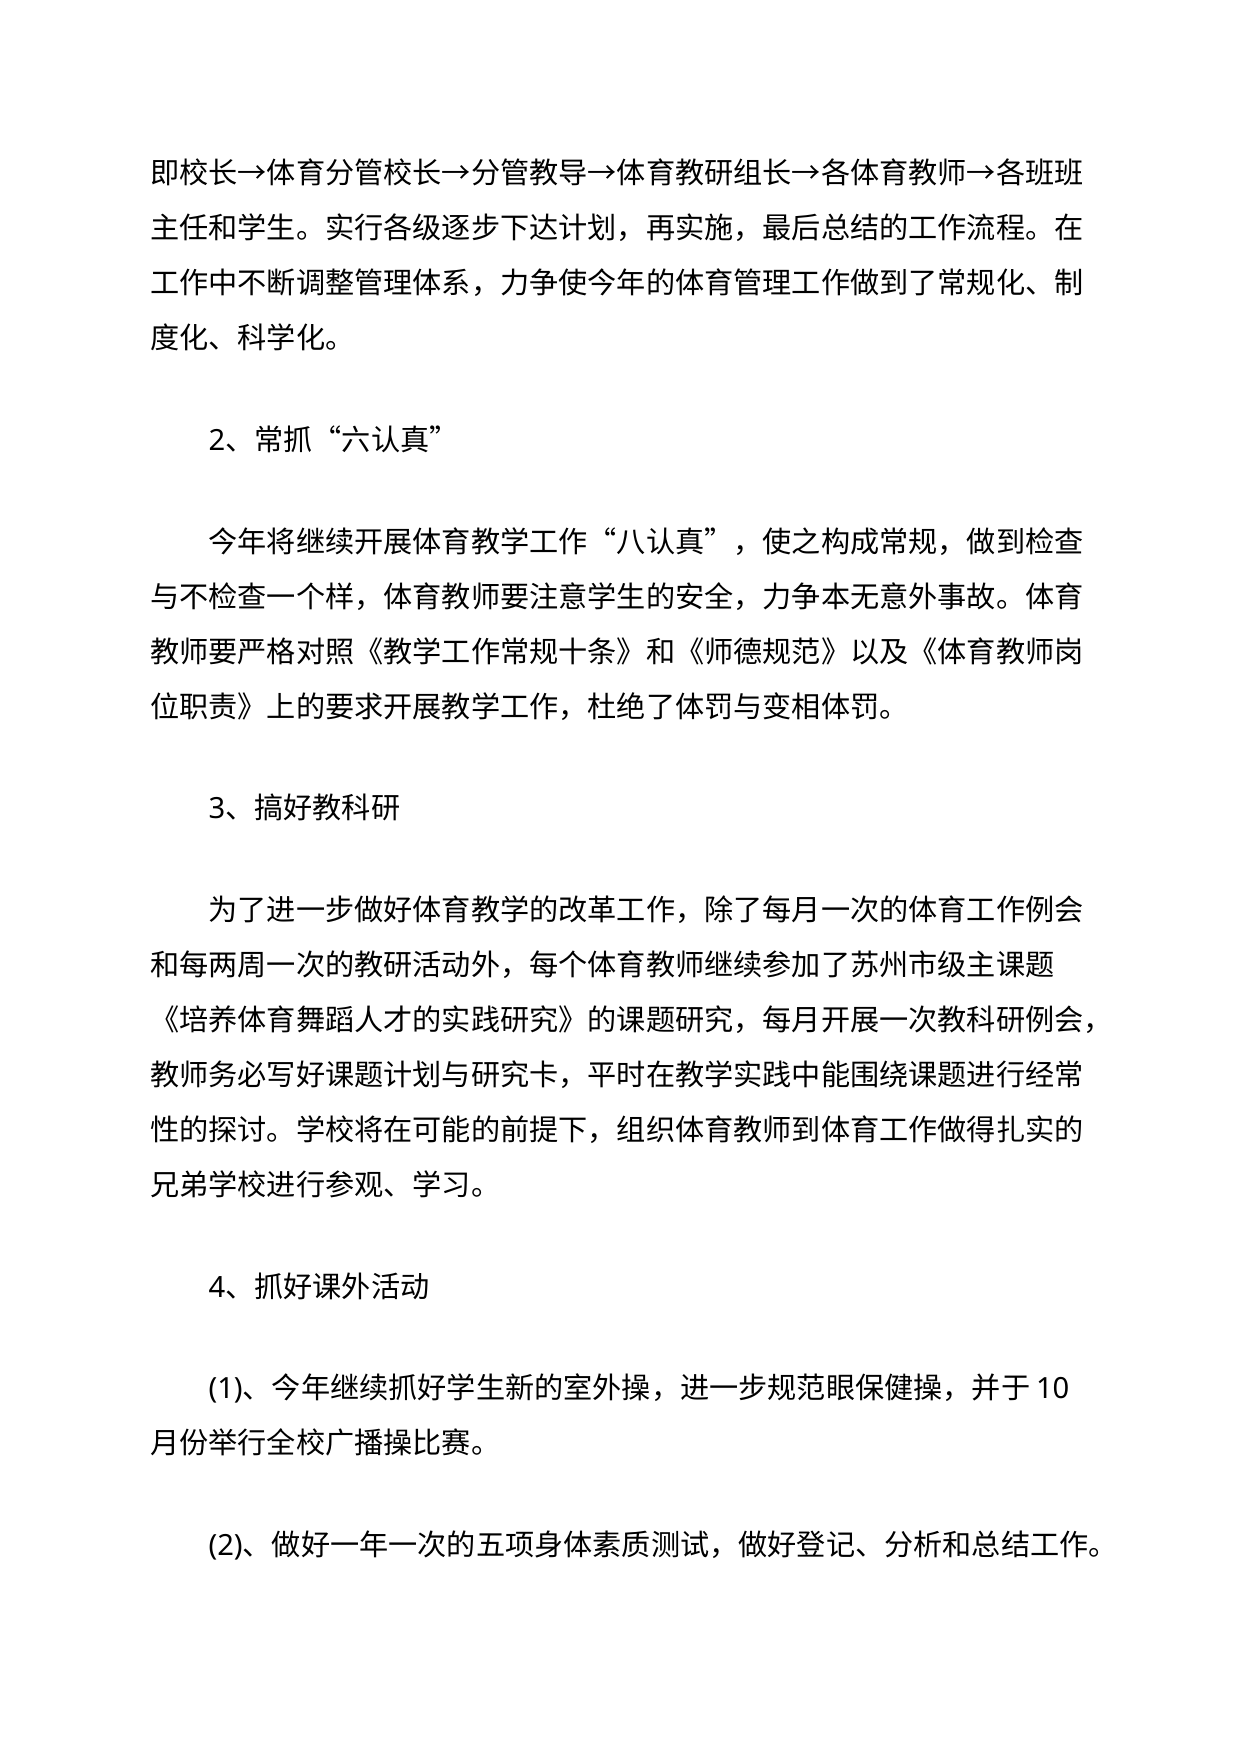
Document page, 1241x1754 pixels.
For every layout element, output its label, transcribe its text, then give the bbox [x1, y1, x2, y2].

text 2、常抓“六认真” [150, 416, 1090, 459]
text (1)、今年继续抓好学生新的室外操，进一步规范眼保健操，并于10月份举行全校广播操比赛。 [150, 1365, 1090, 1462]
text 4、抓好课外活动 [150, 1263, 1090, 1306]
text 3、搞好教科研 [150, 785, 1090, 827]
text 今年将继续开展体育教学工作“八认真”，使之构成常规，做到检查与不检查一个样，体育教师要注意学生的安全，力争本无意外事故。体育教师要严格对照《教学工作常规十条》和《师德规范》以及《体育教师岗位职责》上的要求开展教学工作，杜绝了体罚与变相体罚。 [150, 518, 1090, 725]
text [150, 1522, 1090, 1564]
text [150, 150, 1090, 357]
text 为了进一步做好体育教学的改革工作，除了每月一次的体育工作例会和每两周一次的教研活动外，每个体育教师继续参加了苏州市级主课题《培养体育舞蹈人才的实践研究》的课题研究，每月开展一次教科研例会，教师务必写好课题计划与研究卡，平时在教学实践中能围绕课题进行经常性的探讨。学校将在可能的前提下，组织体育教师到体育工作做得扎实的兄弟学校进行参观、学习。 [150, 887, 1090, 1204]
